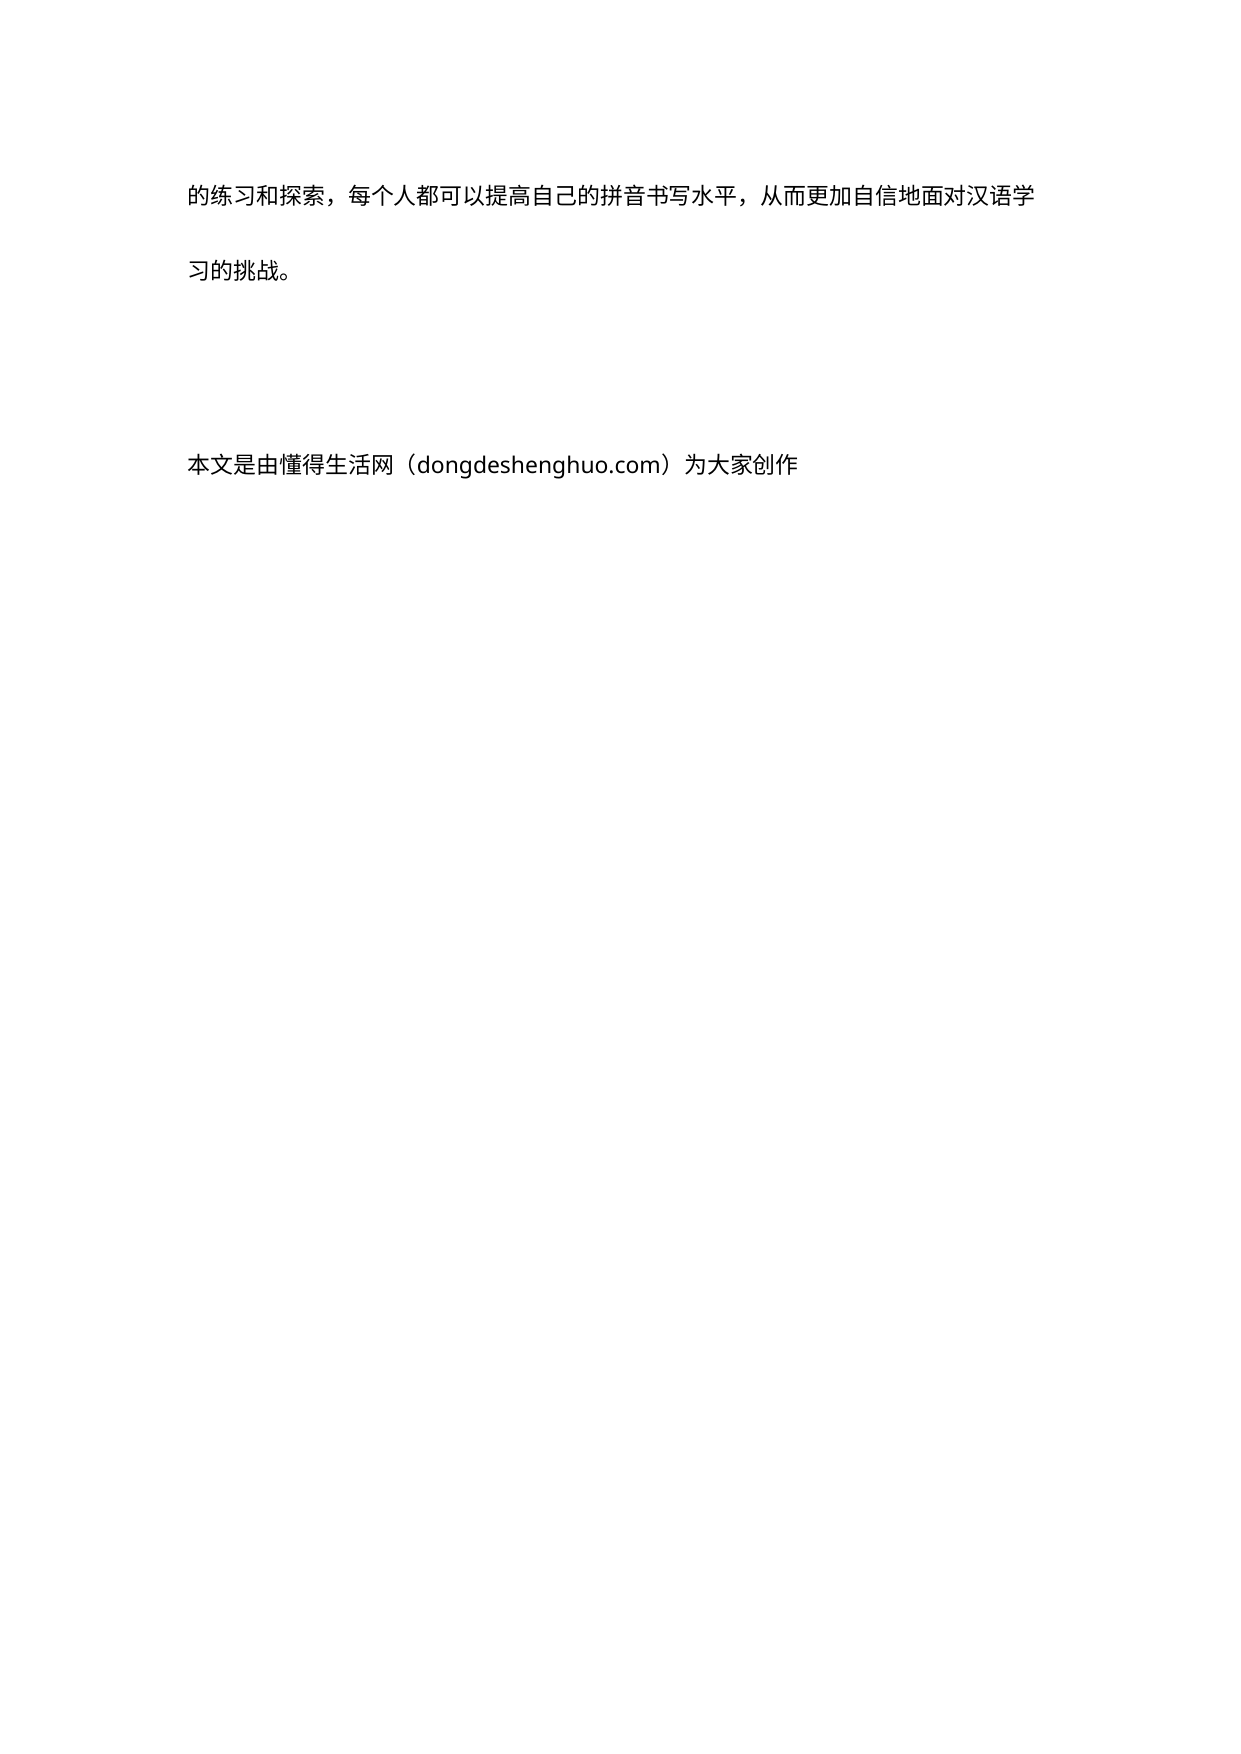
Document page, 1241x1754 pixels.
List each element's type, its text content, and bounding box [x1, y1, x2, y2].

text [187, 162, 1053, 302]
text 本文是由懂得生活网（dongdeshenghuo.com）为大家创作 [187, 431, 1053, 496]
